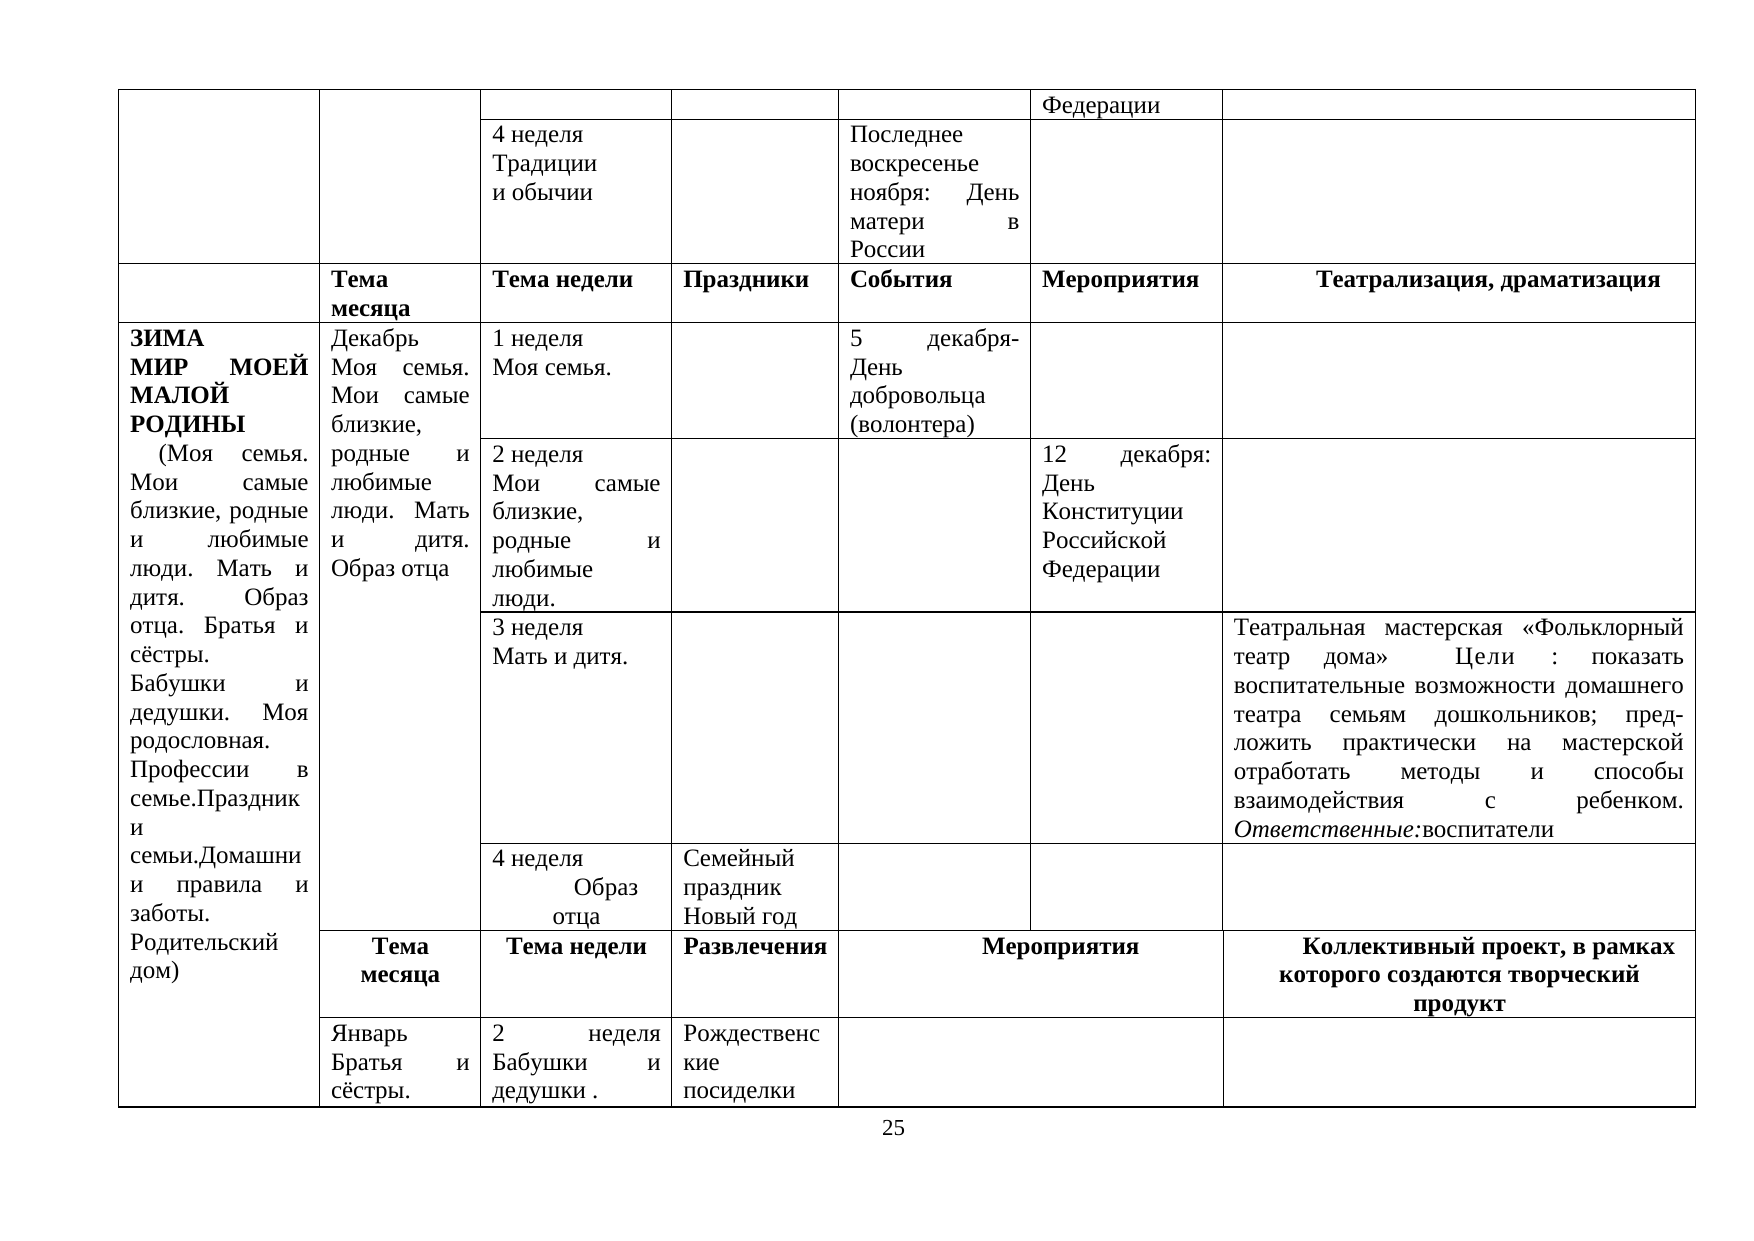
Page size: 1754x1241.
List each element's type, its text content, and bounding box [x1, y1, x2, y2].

table_cell 4 неделя Традиции и обычии [481, 120, 671, 263]
table_cell Тема месяца [320, 931, 480, 1017]
table_cell [839, 613, 1030, 842]
table_cell 1 неделя Моя семья. [481, 323, 671, 438]
table_cell [1031, 844, 1222, 930]
table_cell Театральная мастерская «Фольклорный театр дома» Цели : показать воспитательные возможности домашнего театра семьям дошкольников; пред- ложить практически на мастерской отработать методы и способы взаимодействия с ребенком. Ответственные:воспитатели [1223, 613, 1695, 842]
table_cell [119, 264, 319, 322]
table_cell Развлечения [672, 931, 838, 1017]
table_cell События [839, 264, 1030, 322]
table_cell [839, 844, 1030, 930]
table_cell 12 декабря: День Конституции Российской Федерации [1031, 439, 1222, 611]
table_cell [320, 1018, 480, 1106]
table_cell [1031, 90, 1222, 118]
table_cell [1031, 613, 1222, 842]
table_cell [672, 613, 838, 842]
table_cell Семейный праздник Новый год [672, 844, 838, 930]
table_cell Мероприятия [839, 931, 1223, 1017]
table_cell [839, 90, 1030, 118]
table_cell [1031, 323, 1222, 438]
table_cell [839, 1018, 1223, 1106]
table_cell [1031, 120, 1222, 263]
table_cell Рождественские посиделки [672, 1018, 838, 1106]
table_cell [672, 439, 838, 611]
table_cell [672, 120, 838, 263]
table_cell [1223, 439, 1695, 611]
table_cell Праздники [672, 264, 838, 322]
table_cell 3 неделя Мать и дитя. [481, 613, 671, 842]
table_cell [839, 439, 1030, 611]
table_cell Тема недели [481, 931, 671, 1017]
table_cell 2 неделя Бабушки и дедушки . [481, 1018, 671, 1106]
table_cell [1223, 323, 1695, 438]
table_cell 4 неделя Образ отца [481, 844, 671, 930]
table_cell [481, 90, 671, 118]
table_cell Тема недели [481, 264, 671, 322]
table_cell 2 неделя Мои самые близкие, родные и любимые люди. [481, 439, 671, 611]
table_cell [1224, 1018, 1695, 1106]
table_cell [672, 90, 838, 118]
table_cell Тема месяца [320, 264, 480, 322]
table_cell Коллективный проект, в рамках которого создаются творческий продукт [1224, 931, 1695, 1017]
table_cell [1223, 844, 1695, 930]
table_cell Последнее воскресенье ноября: День матери в России [839, 120, 1030, 263]
table_cell [1223, 90, 1695, 118]
table_cell [1223, 120, 1695, 263]
table_cell Театрализация, драматизация [1223, 264, 1695, 322]
table_cell 5 декабря- День добровольца (волонтера) [839, 323, 1030, 438]
table_cell Мероприятия [1031, 264, 1222, 322]
table_cell ЗИМА МИР МОЕЙ МАЛОЙ РОДИНЫ (Моя семья. Мои самые близкие, родные и любимые люди. Мать и дитя. Образ отца. Братья и сёстры. Бабушки и дедушки. Моя родословная. Профессии в семье.Праздники семьи.Домашнии правила и заботы. Родительский дом) [119, 323, 319, 1106]
table_cell [672, 323, 838, 438]
table_cell Декабрь Моя семья. Мои самые близкие, родные и любимые люди. Мать и дитя. Образ отца [320, 323, 480, 930]
